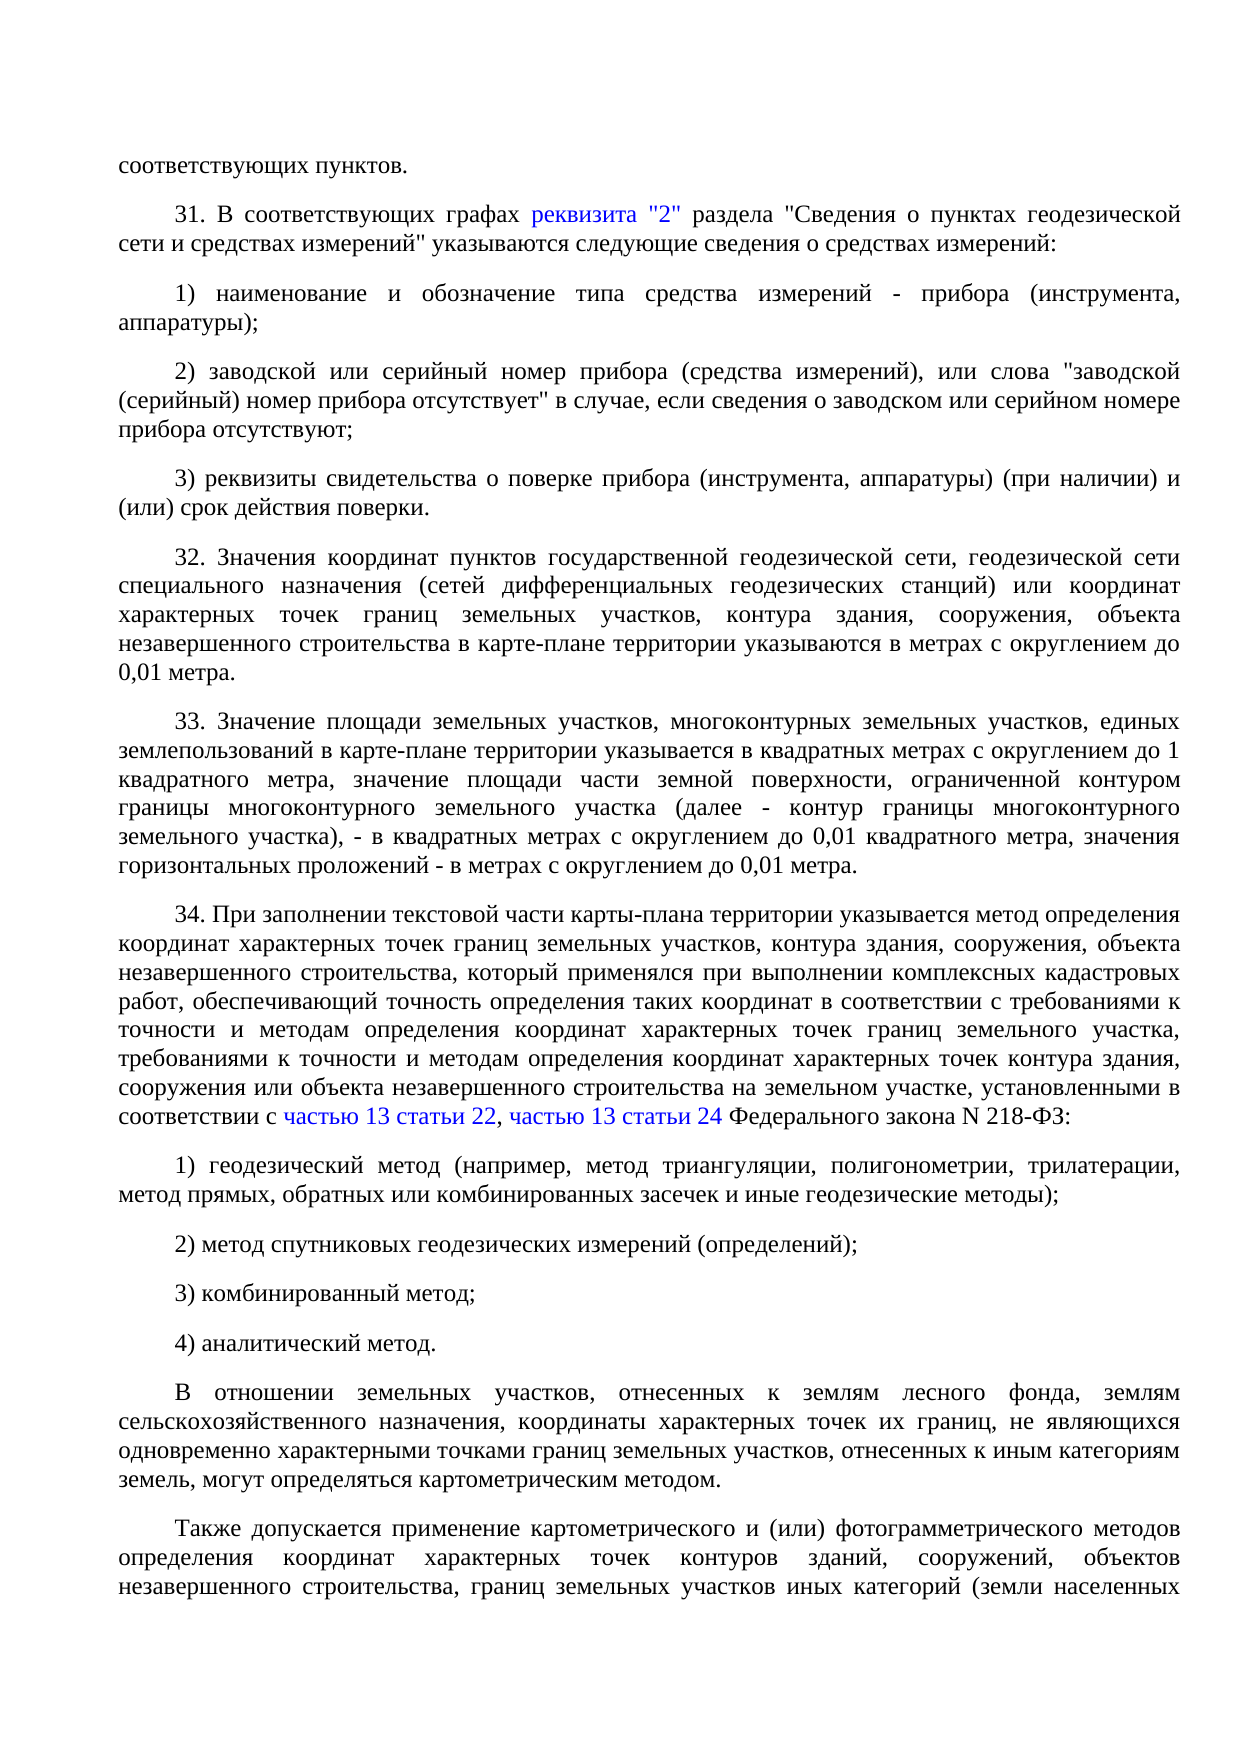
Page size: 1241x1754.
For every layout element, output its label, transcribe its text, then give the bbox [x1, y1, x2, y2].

text 4) аналитический метод. [118, 1328, 1181, 1357]
text 1) геодезический метод (например, метод триангуляции, полигонометрии, трилатерации, метод прямых, обратных или комбинированных засечек и иные геодезические методы); [118, 1150, 1181, 1208]
text 34. При заполнении текстовой части карты-плана территории указывается метод определения координат характерных точек границ земельных участков, контура здания, сооружения, объекта незавершенного строительства, который применялся при выполнении комплексных кадастровых работ, обеспечивающий точность определения таких координат в соответствии с требованиями к точности и методам определения координат характерных точек границ земельного участка, требованиями к точности и методам определения координат характерных точек контура здания, сооружения или объекта незавершенного строительства на земельном участке, установленными в соответствии с частью 13 статьи 22, частью 13 статьи 24 Федерального закона N 218-ФЗ: [118, 899, 1181, 1129]
text 33. Значение площади земельных участков, многоконтурных земельных участков, единых землепользований в карте-плане территории указывается в квадратных метрах с округлением до 1 квадратного метра, значение площади части земной поверхности, ограниченной контуром границы многоконтурного земельного участка (далее - контур границы многоконтурного земельного участка), - в квадратных метрах с округлением до 0,01 квадратного метра, значения горизонтальных проложений - в метрах с округлением до 0,01 метра. [118, 706, 1181, 879]
text 31. В соответствующих графах реквизита "2" раздела "Сведения о пунктах геодезической сети и средствах измерений" указываются следующие сведения о средствах измерений: [118, 199, 1181, 257]
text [118, 150, 1181, 179]
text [118, 1513, 1181, 1599]
text 32. Значения координат пунктов государственной геодезической сети, геодезической сети специального назначения (сетей дифференциальных геодезических станций) или координат характерных точек границ земельных участков, контура здания, сооружения, объекта незавершенного строительства в карте-плане территории указываются в метрах с округлением до 0,01 метра. [118, 542, 1181, 685]
text 1) наименование и обозначение типа средства измерений - прибора (инструмента, аппаратуры); [118, 278, 1181, 335]
text В отношении земельных участков, отнесенных к землям лесного фонда, землям сельскохозяйственного назначения, координаты характерных точек их границ, не являющихся одновременно характерными точками границ земельных участков, отнесенных к иным категориям земель, могут определяться картометрическим методом. [118, 1377, 1181, 1492]
text 3) комбинированный метод; [118, 1278, 1181, 1307]
text 2) заводской или серийный номер прибора (средства измерений), или слова "заводской (серийный) номер прибора отсутствует" в случае, если сведения о заводском или серийном номере прибора отсутствуют; [118, 356, 1181, 442]
text 2) метод спутниковых геодезических измерений (определений); [118, 1229, 1181, 1257]
text 3) реквизиты свидетельства о поверке прибора (инструмента, аппаратуры) (при наличии) и (или) срок действия поверки. [118, 463, 1181, 521]
